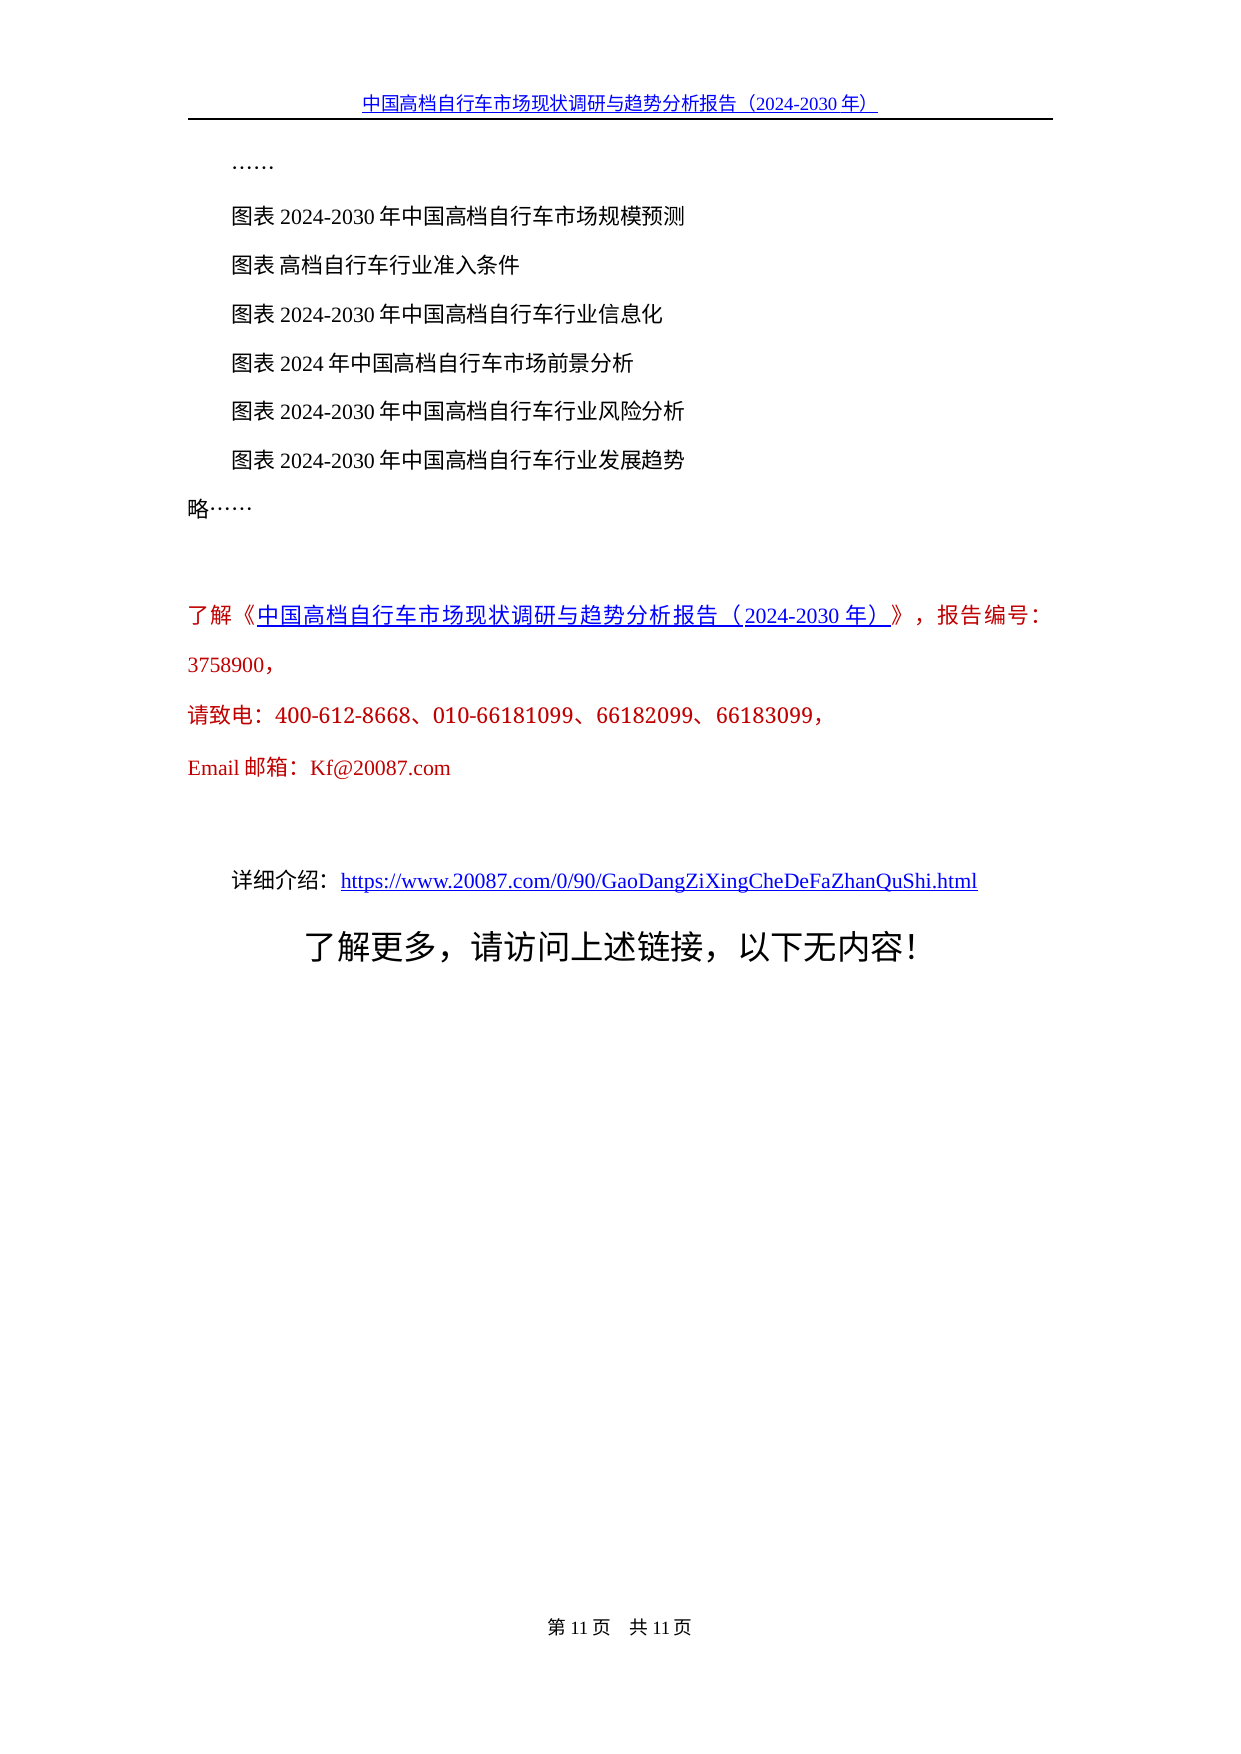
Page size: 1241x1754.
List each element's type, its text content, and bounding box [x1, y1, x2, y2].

text 详细介绍：https://www.20087.com/0/90/GaoDangZiXingCheDeFaZhanQuShi.html [187, 863, 1053, 895]
text 了解《中国高档自行车市场现状调研与趋势分析报告（2024-2030年）》，报告编号：3758900， [187, 598, 1053, 679]
title 了解更多，请访问上述链接，以下无内容！ [187, 913, 1053, 978]
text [187, 150, 1053, 524]
text Email邮箱：Kf@20087.com [187, 750, 1053, 782]
text 请致电：400-612-8668、010-66181099、66182099、66183099， [187, 698, 1053, 731]
